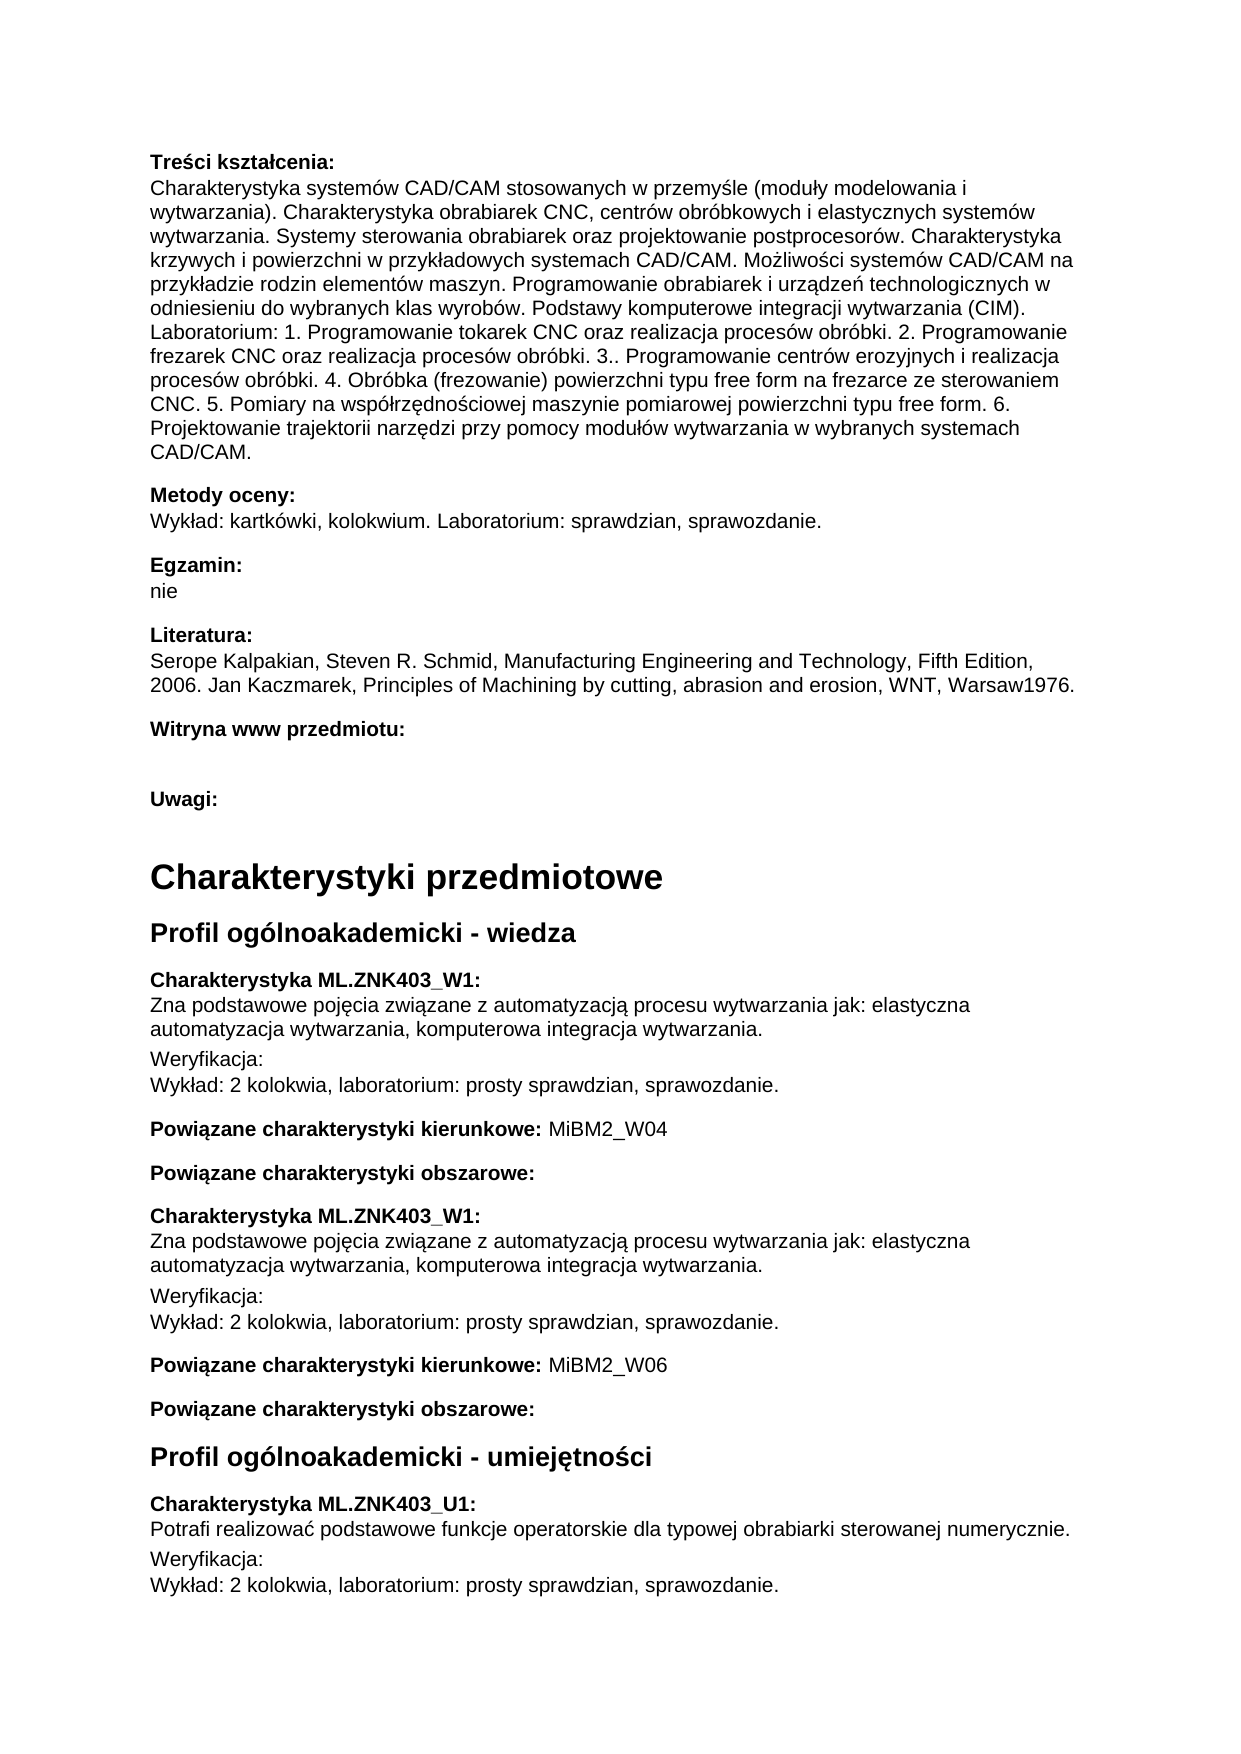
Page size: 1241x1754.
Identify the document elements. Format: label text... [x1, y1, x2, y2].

text Treści kształcenia: [150, 150, 1090, 174]
text Charakterystyka ML.ZNK403_W1: [150, 1204, 1090, 1228]
text Charakterystyka ML.ZNK403_W1: [150, 968, 1090, 992]
text Zna podstawowe pojęcia związane z automatyzacją procesu wytwarzania jak: elastyczna automatyzacja wytwarzania, komputerowa integracja wytwarzania. [150, 1229, 1090, 1277]
subtitle Profil ogólnoakademicki - wiedza [150, 917, 1090, 948]
subtitle Profil ogólnoakademicki - umiejętności [150, 1441, 1090, 1472]
text Powiązane charakterystyki kierunkowe: MiBM2_W04 [150, 1117, 1090, 1141]
text Witryna www przedmiotu: [150, 717, 1090, 741]
text Charakterystyka systemów CAD/CAM stosowanych w przemyśle (moduły modelowania i wytwarzania). Charakterystyka obrabiarek CNC, centrów obróbkowych i elastycznych systemów wytwarzania. Systemy sterowania obrabiarek oraz projektowanie postprocesorów. Charakterystyka krzywych i powierzchni w przykładowych systemach CAD/CAM. Możliwości systemów CAD/CAM na przykładzie rodzin elementów maszyn. Programowanie obrabiarek i urządzeń technologicznych w odniesieniu do wybranych klas wyrobów. Podstawy komputerowe integracji wytwarzania (CIM). Laboratorium: 1. Programowanie tokarek CNC oraz realizacja procesów obróbki. 2. Programowanie frezarek CNC oraz realizacja procesów obróbki. 3.. Programowanie centrów erozyjnych i realizacja procesów obróbki. 4. Obróbka (frezowanie) powierzchni typu free form na frezarce ze sterowaniem CNC. 5. Pomiary na współrzędnościowej maszynie pomiarowej powierzchni typu free form. 6. Projektowanie trajektorii narzędzi przy pomocy modułów wytwarzania w wybranych systemach CAD/CAM. [150, 176, 1090, 463]
text Wykład: 2 kolokwia, laboratorium: prosty sprawdzian, sprawozdanie. [150, 1073, 1090, 1097]
text Zna podstawowe pojęcia związane z automatyzacją procesu wytwarzania jak: elastyczna automatyzacja wytwarzania, komputerowa integracja wytwarzania. [150, 993, 1090, 1041]
text nie [150, 579, 1090, 603]
text Wykład: kartkówki, kolokwium. Laboratorium: sprawdzian, sprawozdanie. [150, 509, 1090, 533]
text Charakterystyka ML.ZNK403_U1: [150, 1492, 1090, 1516]
text Weryfikacja: [150, 1047, 1090, 1071]
text Wykład: 2 kolokwia, laboratorium: prosty sprawdzian, sprawozdanie. [150, 1309, 1090, 1333]
text Serope Kalpakian, Steven R. Schmid, Manufacturing Engineering and Technology, Fifth Edition, 2006. Jan Kaczmarek, Principles of Machining by cutting, abrasion and erosion, WNT, Warsaw1976. [150, 649, 1090, 697]
text Uwagi: [150, 786, 1090, 810]
text Wykład: 2 kolokwia, laboratorium: prosty sprawdzian, sprawozdanie. [150, 1573, 1090, 1597]
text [150, 1517, 1090, 1541]
subtitle Charakterystyki przedmiotowe [150, 856, 1090, 897]
text Powiązane charakterystyki obszarowe: [150, 1397, 1090, 1421]
text Weryfikacja: [150, 1547, 1090, 1571]
text Metody oceny: [150, 483, 1090, 507]
text Egzamin: [150, 553, 1090, 577]
text Literatura: [150, 623, 1090, 647]
text Weryfikacja: [150, 1283, 1090, 1307]
text Powiązane charakterystyki obszarowe: [150, 1161, 1090, 1184]
text Powiązane charakterystyki kierunkowe: MiBM2_W06 [150, 1353, 1090, 1377]
